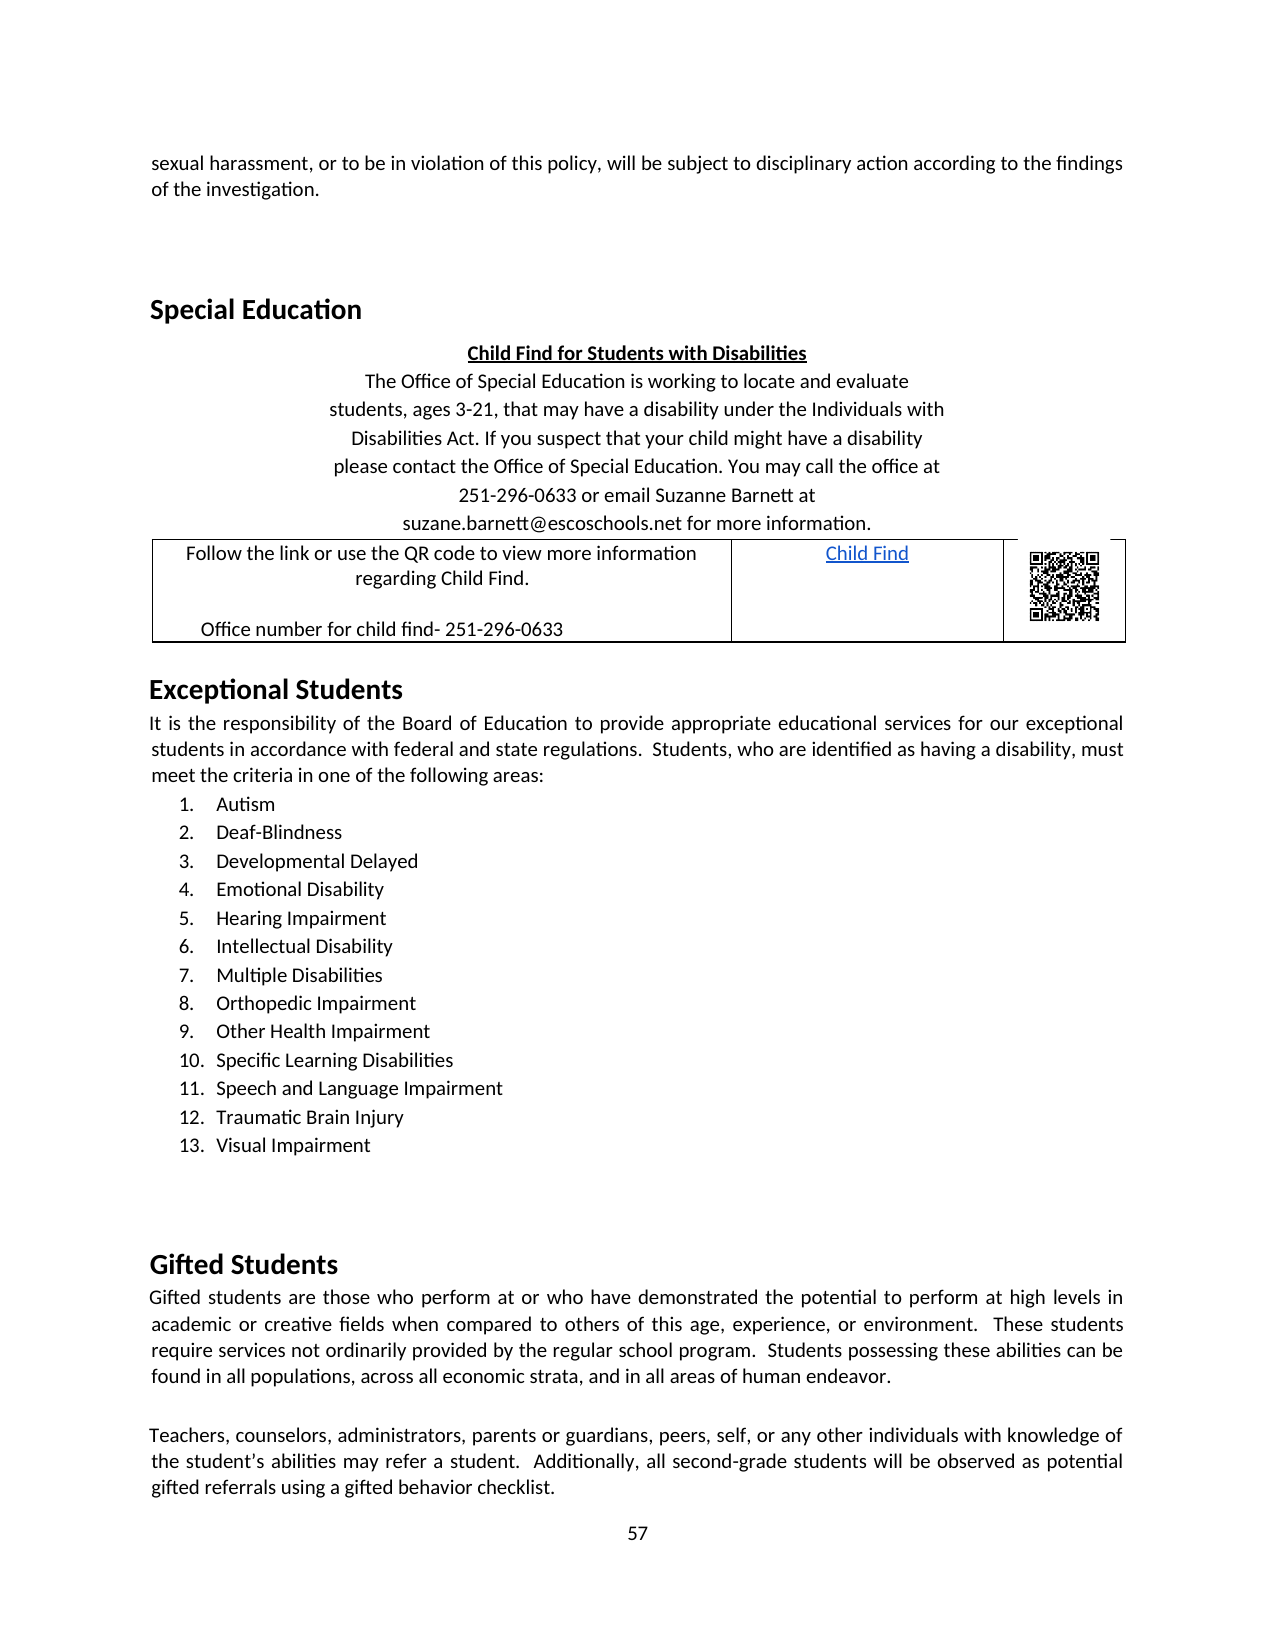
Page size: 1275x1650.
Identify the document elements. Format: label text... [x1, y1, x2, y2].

list Traumatic Brain Injury [178, 1104, 1125, 1129]
list Specific Learning Disabilities [178, 1047, 1125, 1072]
text 251-296-0633 or email Suzanne Barnett at [149, 482, 1125, 507]
text The Office of Special Education is working to locate and evaluate [149, 368, 1125, 393]
list Visual Impairment [178, 1132, 1125, 1158]
picture [1017, 539, 1111, 633]
text Child Find for Students with Disabilities [149, 340, 1125, 365]
text Exceptional Students [149, 671, 1125, 707]
text Gifted students are those who perform at or who have demonstrated the potential to perform at high levels in academic or creative fields when compared to others of this age, experience, or environment. These students require services not ordinarily provided by the regular school program. Students possessing these abilities can be found in all populations, across all economic strata, and in all areas of human endeavor. [149, 1284, 1125, 1389]
text suzane.barnett@escoschools.net for more information. [149, 510, 1125, 536]
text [149, 150, 1125, 202]
list Developmental Delayed [178, 848, 1125, 873]
text please contact the Office of Special Education. You may call the office at [149, 453, 1125, 479]
text students, ages 3-21, that may have a disability under the Individuals with [149, 397, 1125, 422]
list Intellectual Disability [178, 933, 1125, 959]
table_header Follow the link or use the QR code to view more information regarding Child Find. Office number for child find- 251-296-0633 [153, 540, 731, 641]
list Autism [178, 791, 1125, 817]
text It is the responsibility of the Board of Education to provide appropriate educational services for our exceptional students in accordance with federal and state regulations. Students, who are identified as having a disability, must meet the criteria in one of the following areas: [149, 710, 1125, 788]
text Disabilities Act. If you suspect that your child might have a disability [149, 425, 1125, 450]
list Deaf-Blindness [178, 819, 1125, 845]
list Emotional Disability [178, 876, 1125, 902]
list Orthopedic Impairment [178, 990, 1125, 1016]
list Speech and Language Impairment [178, 1076, 1125, 1101]
text Teachers, counselors, administrators, parents or guardians, peers, self, or any other individuals with knowledge of the student’s abilities may refer a student. Additionally, all second-grade students will be observed as potential gifted referrals using a gifted behavior checklist. [149, 1422, 1125, 1500]
table_header Child Find [732, 540, 1003, 641]
table_header [1004, 540, 1125, 641]
list Hearing Impairment [178, 905, 1125, 930]
list Other Health Impairment [178, 1019, 1125, 1044]
list Multiple Disabilities [178, 962, 1125, 987]
subtitle Gifted Students [149, 1246, 1125, 1282]
text Special Education [150, 291, 1126, 327]
